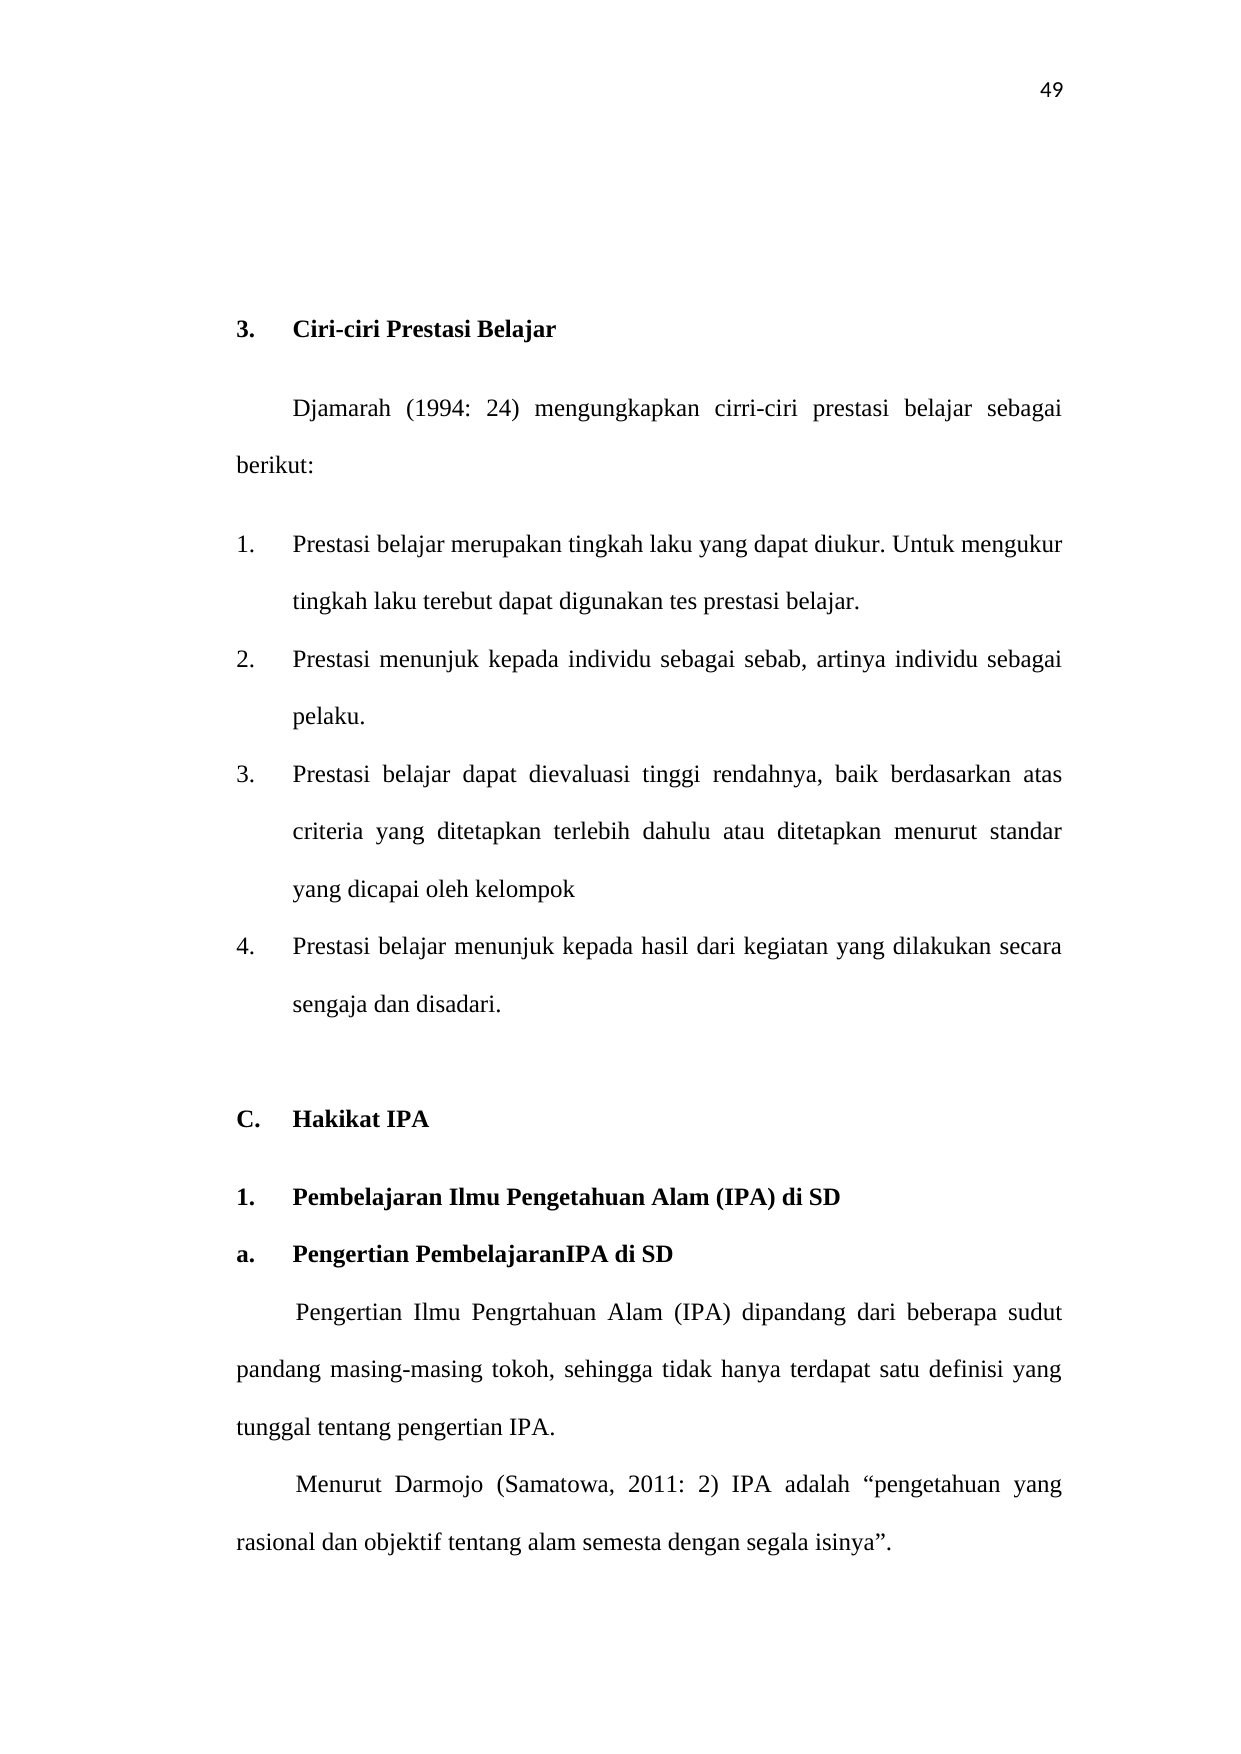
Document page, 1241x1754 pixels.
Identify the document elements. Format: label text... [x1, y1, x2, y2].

list Pengertian PembelajaranIPA di SD [236, 1239, 1063, 1268]
text Pengertian Ilmu Pengrtahuan Alam (IPA) dipandang dari beberapa sudut pandang masing-masing tokoh, sehingga tidak hanya terdapat satu definisi yang tunggal tentang pengertian IPA. [236, 1297, 1063, 1441]
list Hakikat IPA [236, 1104, 1063, 1132]
list Pembelajaran Ilmu Pengetahuan Alam (IPA) di SD [236, 1182, 1063, 1211]
list Ciri-ciri Prestasi Belajar [236, 314, 1063, 343]
list Prestasi belajar dapat dievaluasi tinggi rendahnya, baik berdasarkan atas criteria yang ditetapkan terlebih dahulu atau ditetapkan menurut standar yang dicapai oleh kelompok [236, 759, 1063, 902]
list Prestasi menunjuk kepada individu sebagai sebab, artinya individu sebagai pelaku. [236, 644, 1063, 730]
list Prestasi belajar menunjuk kepada hasil dari kegiatan yang dilakukan secara sengaja dan disadari. [236, 931, 1063, 1017]
text Menurut Darmojo (Samatowa, 2011: 2) IPA adalah “pengetahuan yang rasional dan objektif tentang alam semesta dengan segala isinya”. [236, 1469, 1063, 1556]
text Djamarah (1994: 24) mengungkapkan cirri-ciri prestasi belajar sebagai berikut: [236, 393, 1063, 479]
list Prestasi belajar merupakan tingkah laku yang dapat diukur. Untuk mengukur tingkah laku terebut dapat digunakan tes prestasi belajar. [236, 529, 1063, 615]
